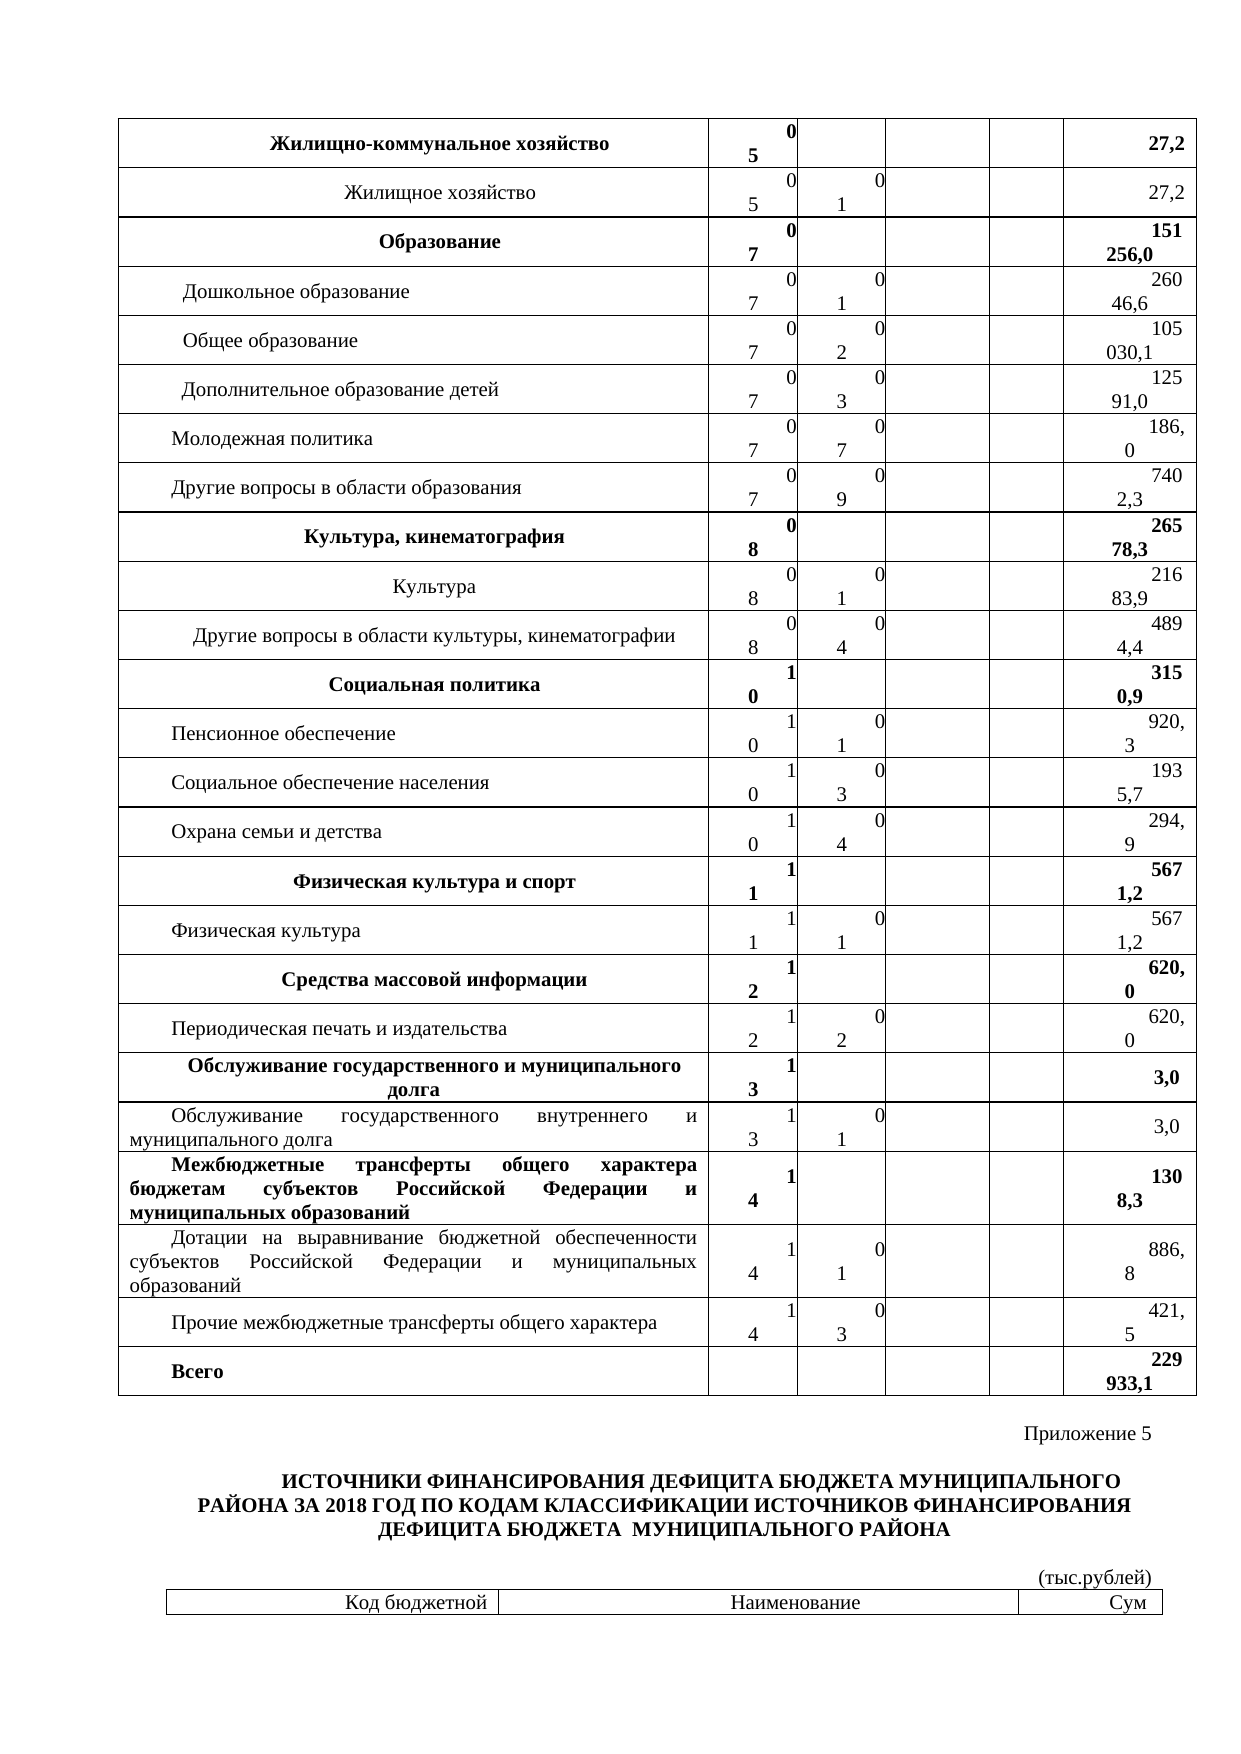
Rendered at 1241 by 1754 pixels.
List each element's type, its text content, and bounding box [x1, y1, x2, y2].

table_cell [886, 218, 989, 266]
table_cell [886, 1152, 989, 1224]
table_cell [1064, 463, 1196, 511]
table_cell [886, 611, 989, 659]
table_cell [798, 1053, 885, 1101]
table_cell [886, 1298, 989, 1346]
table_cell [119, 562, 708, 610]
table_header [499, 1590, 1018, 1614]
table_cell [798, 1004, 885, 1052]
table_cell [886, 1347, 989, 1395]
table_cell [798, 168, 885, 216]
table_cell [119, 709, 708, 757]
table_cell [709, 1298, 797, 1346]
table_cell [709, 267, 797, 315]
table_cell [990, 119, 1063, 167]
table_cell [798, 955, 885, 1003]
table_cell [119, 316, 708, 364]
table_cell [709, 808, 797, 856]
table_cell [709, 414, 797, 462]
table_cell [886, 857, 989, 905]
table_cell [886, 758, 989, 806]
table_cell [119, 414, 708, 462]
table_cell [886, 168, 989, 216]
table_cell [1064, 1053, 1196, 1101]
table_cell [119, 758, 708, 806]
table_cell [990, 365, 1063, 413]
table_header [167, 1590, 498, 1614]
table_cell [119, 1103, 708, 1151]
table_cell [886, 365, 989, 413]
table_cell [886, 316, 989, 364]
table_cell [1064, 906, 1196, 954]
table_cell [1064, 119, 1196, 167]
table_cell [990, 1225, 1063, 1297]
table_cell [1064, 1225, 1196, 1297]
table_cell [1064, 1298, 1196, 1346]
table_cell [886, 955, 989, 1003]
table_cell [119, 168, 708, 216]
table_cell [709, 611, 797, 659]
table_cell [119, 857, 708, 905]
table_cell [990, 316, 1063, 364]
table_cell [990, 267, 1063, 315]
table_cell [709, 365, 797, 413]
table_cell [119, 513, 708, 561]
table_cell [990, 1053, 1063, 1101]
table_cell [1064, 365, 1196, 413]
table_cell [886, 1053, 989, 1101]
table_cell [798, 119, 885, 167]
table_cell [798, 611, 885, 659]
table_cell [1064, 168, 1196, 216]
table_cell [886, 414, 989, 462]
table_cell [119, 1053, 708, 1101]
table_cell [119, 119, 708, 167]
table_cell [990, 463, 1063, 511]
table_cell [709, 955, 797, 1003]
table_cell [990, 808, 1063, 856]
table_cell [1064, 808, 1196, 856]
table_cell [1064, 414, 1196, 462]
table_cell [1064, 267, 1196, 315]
text Приложение 5 [177, 1421, 1152, 1444]
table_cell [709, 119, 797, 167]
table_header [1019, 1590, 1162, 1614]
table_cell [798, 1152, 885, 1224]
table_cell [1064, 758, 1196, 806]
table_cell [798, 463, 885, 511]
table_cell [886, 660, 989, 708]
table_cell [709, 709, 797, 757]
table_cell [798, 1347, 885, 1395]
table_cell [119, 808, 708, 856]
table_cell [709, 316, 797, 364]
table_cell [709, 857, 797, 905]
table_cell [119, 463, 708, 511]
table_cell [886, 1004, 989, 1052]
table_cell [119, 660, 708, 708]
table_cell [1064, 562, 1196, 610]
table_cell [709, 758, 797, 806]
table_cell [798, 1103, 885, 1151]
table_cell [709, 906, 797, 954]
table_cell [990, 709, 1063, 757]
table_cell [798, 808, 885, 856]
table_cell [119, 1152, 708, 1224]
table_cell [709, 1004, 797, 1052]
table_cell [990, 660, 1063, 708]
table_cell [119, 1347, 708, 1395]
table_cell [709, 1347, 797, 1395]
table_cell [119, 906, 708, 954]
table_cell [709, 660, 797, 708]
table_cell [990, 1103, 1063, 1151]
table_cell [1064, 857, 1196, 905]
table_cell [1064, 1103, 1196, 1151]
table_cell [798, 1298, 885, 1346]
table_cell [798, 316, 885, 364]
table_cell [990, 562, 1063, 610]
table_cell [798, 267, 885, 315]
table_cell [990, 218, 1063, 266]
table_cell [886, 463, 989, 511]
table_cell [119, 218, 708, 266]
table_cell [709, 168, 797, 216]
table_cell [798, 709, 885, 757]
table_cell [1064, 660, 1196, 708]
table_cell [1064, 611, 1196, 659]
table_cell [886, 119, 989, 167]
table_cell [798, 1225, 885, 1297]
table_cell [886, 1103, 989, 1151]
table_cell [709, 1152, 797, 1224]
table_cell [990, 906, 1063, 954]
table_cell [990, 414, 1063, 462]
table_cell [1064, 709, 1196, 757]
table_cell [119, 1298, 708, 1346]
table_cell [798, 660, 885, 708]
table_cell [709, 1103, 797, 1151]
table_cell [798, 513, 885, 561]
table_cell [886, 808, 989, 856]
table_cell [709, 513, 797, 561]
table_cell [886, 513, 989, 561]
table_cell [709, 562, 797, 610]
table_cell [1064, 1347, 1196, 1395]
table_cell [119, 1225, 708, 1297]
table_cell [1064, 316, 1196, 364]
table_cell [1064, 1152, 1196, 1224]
text ИСТОЧНИКИ ФИНАНСИРОВАНИЯ ДЕФИЦИТА БЮДЖЕТА МУНИЦИПАЛЬНОГО РАЙОНА ЗА 2018 ГОД ПО КОДАМ КЛАССИФИКАЦИИ ИСТОЧНИКОВ ФИНАНСИРОВАНИЯ ДЕФИЦИТА БЮДЖЕТА МУНИЦИПАЛЬНОГО РАЙОНА [177, 1469, 1152, 1541]
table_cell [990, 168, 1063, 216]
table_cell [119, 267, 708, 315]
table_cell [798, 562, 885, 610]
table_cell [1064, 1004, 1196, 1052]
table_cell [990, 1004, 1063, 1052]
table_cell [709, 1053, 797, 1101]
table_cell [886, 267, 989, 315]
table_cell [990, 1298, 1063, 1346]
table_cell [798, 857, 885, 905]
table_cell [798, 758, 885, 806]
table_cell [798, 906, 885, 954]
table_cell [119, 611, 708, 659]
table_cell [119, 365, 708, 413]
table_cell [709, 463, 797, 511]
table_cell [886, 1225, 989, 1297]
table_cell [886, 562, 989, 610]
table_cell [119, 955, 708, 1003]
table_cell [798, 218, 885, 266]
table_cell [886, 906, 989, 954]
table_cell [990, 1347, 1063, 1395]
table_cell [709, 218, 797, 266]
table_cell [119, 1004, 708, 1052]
text (тыс.рублей) [177, 1565, 1152, 1589]
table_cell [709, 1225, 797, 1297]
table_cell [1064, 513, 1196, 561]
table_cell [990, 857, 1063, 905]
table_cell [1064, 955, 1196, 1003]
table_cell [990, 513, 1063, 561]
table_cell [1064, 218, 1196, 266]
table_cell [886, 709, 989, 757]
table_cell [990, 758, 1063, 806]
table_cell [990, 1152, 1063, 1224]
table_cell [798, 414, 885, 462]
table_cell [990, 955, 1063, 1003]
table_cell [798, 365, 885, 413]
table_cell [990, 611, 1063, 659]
